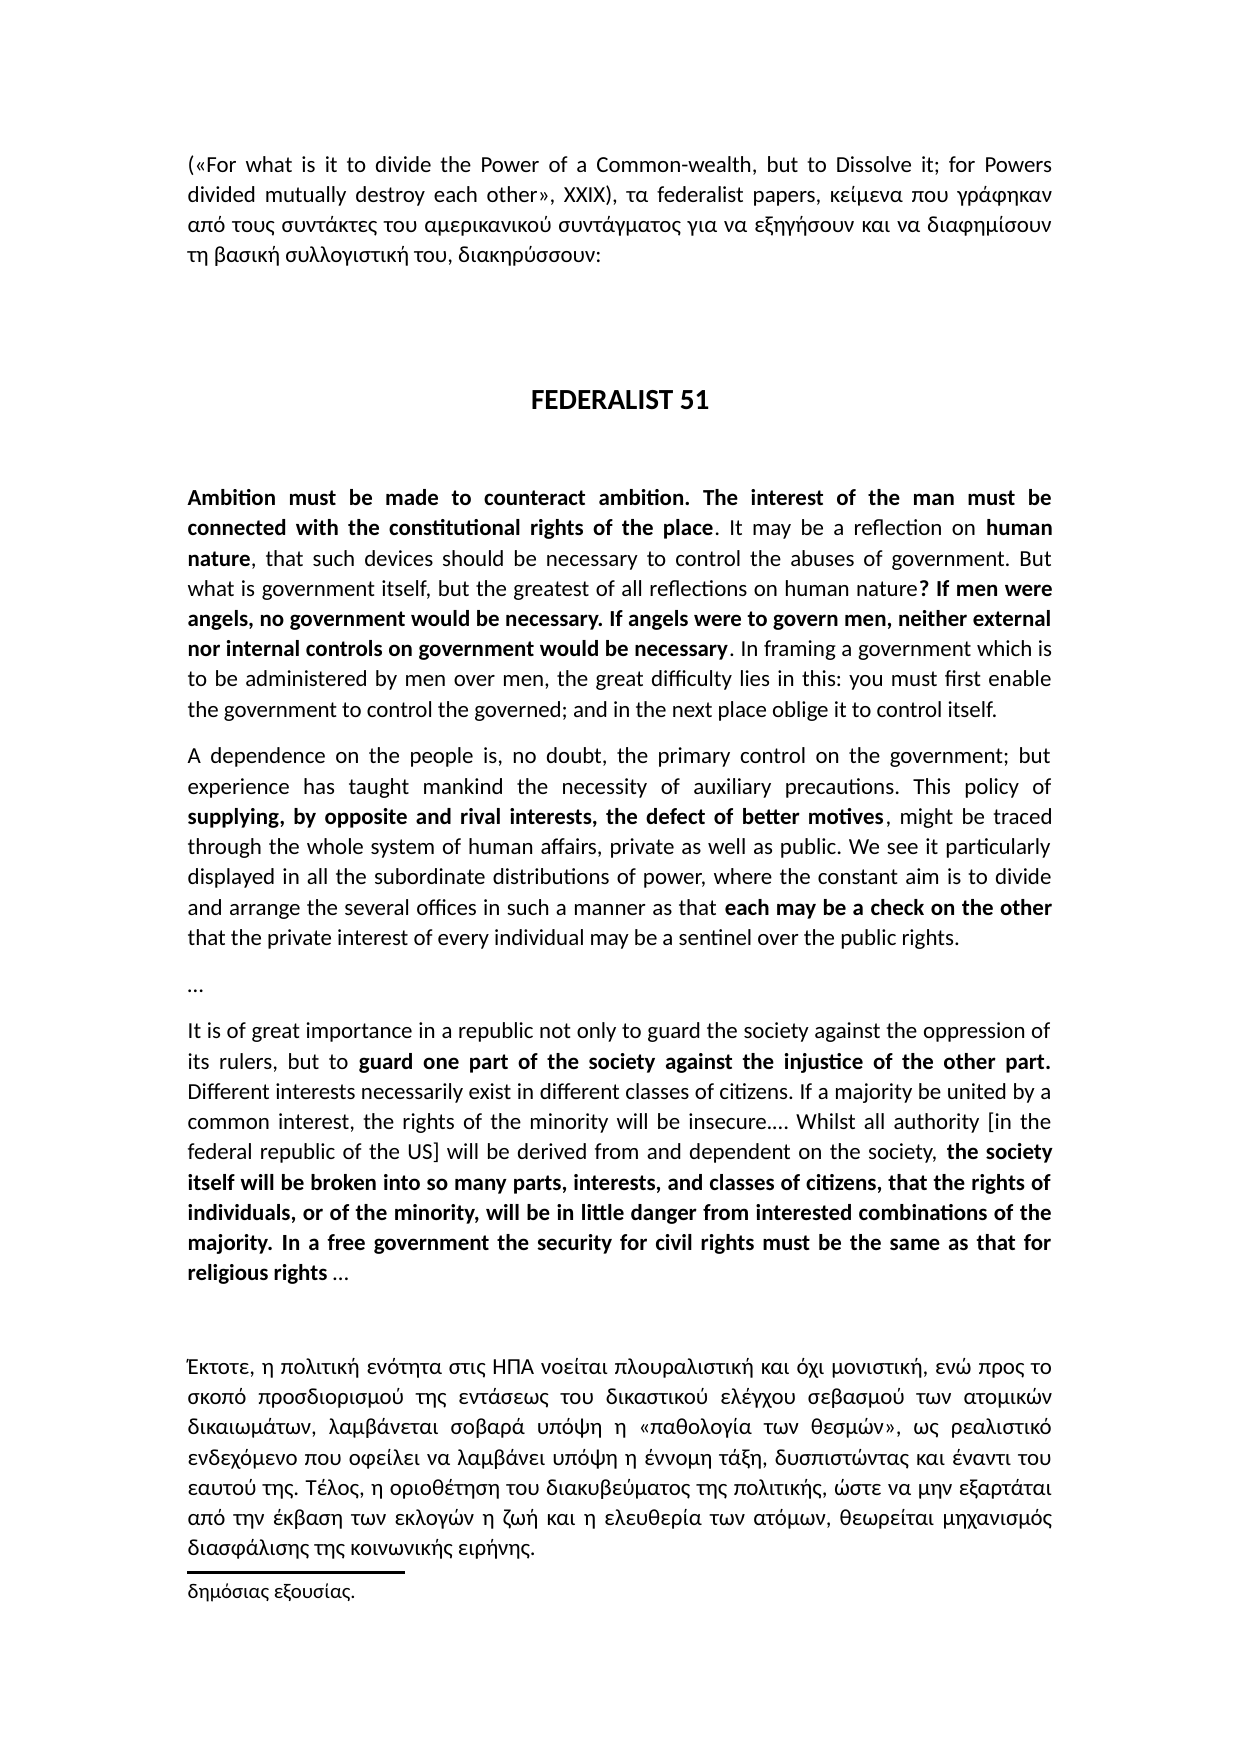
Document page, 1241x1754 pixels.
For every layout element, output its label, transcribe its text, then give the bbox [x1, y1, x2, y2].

text Ambition must be made to counteract ambition. The interest of the man must be connected with the constitutional rights of the place. It may be a reflection on human nature, that such devices should be necessary to control the abuses of government. But what is government itself, but the greatest of all reflections on human nature? If men were angels, no government would be necessary. If angels were to govern men, neither external nor internal controls on government would be necessary. In framing a government which is to be administered by men over men, the great difficulty lies in this: you must first enable the government to control the governed; and in the next place oblige it to control itself. [187, 483, 1053, 723]
text … [187, 970, 1053, 998]
text A dependence on the people is, no doubt, the primary control on the government; but experience has taught mankind the necessity of auxiliary precautions. This policy of supplying, by opposite and rival interests, the defect of better motives, might be traced through the whole system of human affairs, private as well as public. We see it particularly displayed in all the subordinate distributions of power, where the constant aim is to divide and arrange the several offices in such a manner as that each may be a check on the other that the private interest of every individual may be a sentinel over the public rights. [187, 742, 1053, 951]
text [187, 150, 1053, 269]
text Έκτοτε, η πολιτική ενότητα στις ΗΠΑ νοείται πλουραλιστική και όχι μονιστική, ενώ προς το σκοπό προσδιορισμού της εντάσεως του δικαστικού ελέγχου σεβασμού των ατομικών δικαιωμάτων, λαμβάνεται σοβαρά υπόψη η «παθολογία των θεσμών», ως ρεαλιστικό ενδεχόμενο που οφείλει να λαμβάνει υπόψη η έννομη τάξη, δυσπιστώντας και έναντι του εαυτού της. Τέλος, η οριοθέτηση του διακυβεύματος της πολιτικής, ώστε να μην εξαρτάται από την έκβαση των εκλογών η ζωή και η ελευθερία των ατόμων, θεωρείται μηχανισμός διασφάλισης της κοινωνικής ειρήνης. [187, 1352, 1053, 1561]
text It is of great importance in a republic not only to guard the society against the oppression of its rulers, but to guard one part of the society against the injustice of the other part. Different interests necessarily exist in different classes of citizens. If a majority be united by a common interest, the rights of the minority will be insecure.… Whilst all authority [in the federal republic of the US] will be derived from and dependent on the society, the society itself will be broken into so many parts, interests, and classes of citizens, that the rights of individuals, or of the minority, will be in little danger from interested combinations of the majority. In a free government the security for civil rights must be the same as that for religious rights … [187, 1017, 1053, 1286]
text FEDERALIST 51 [187, 381, 1053, 417]
